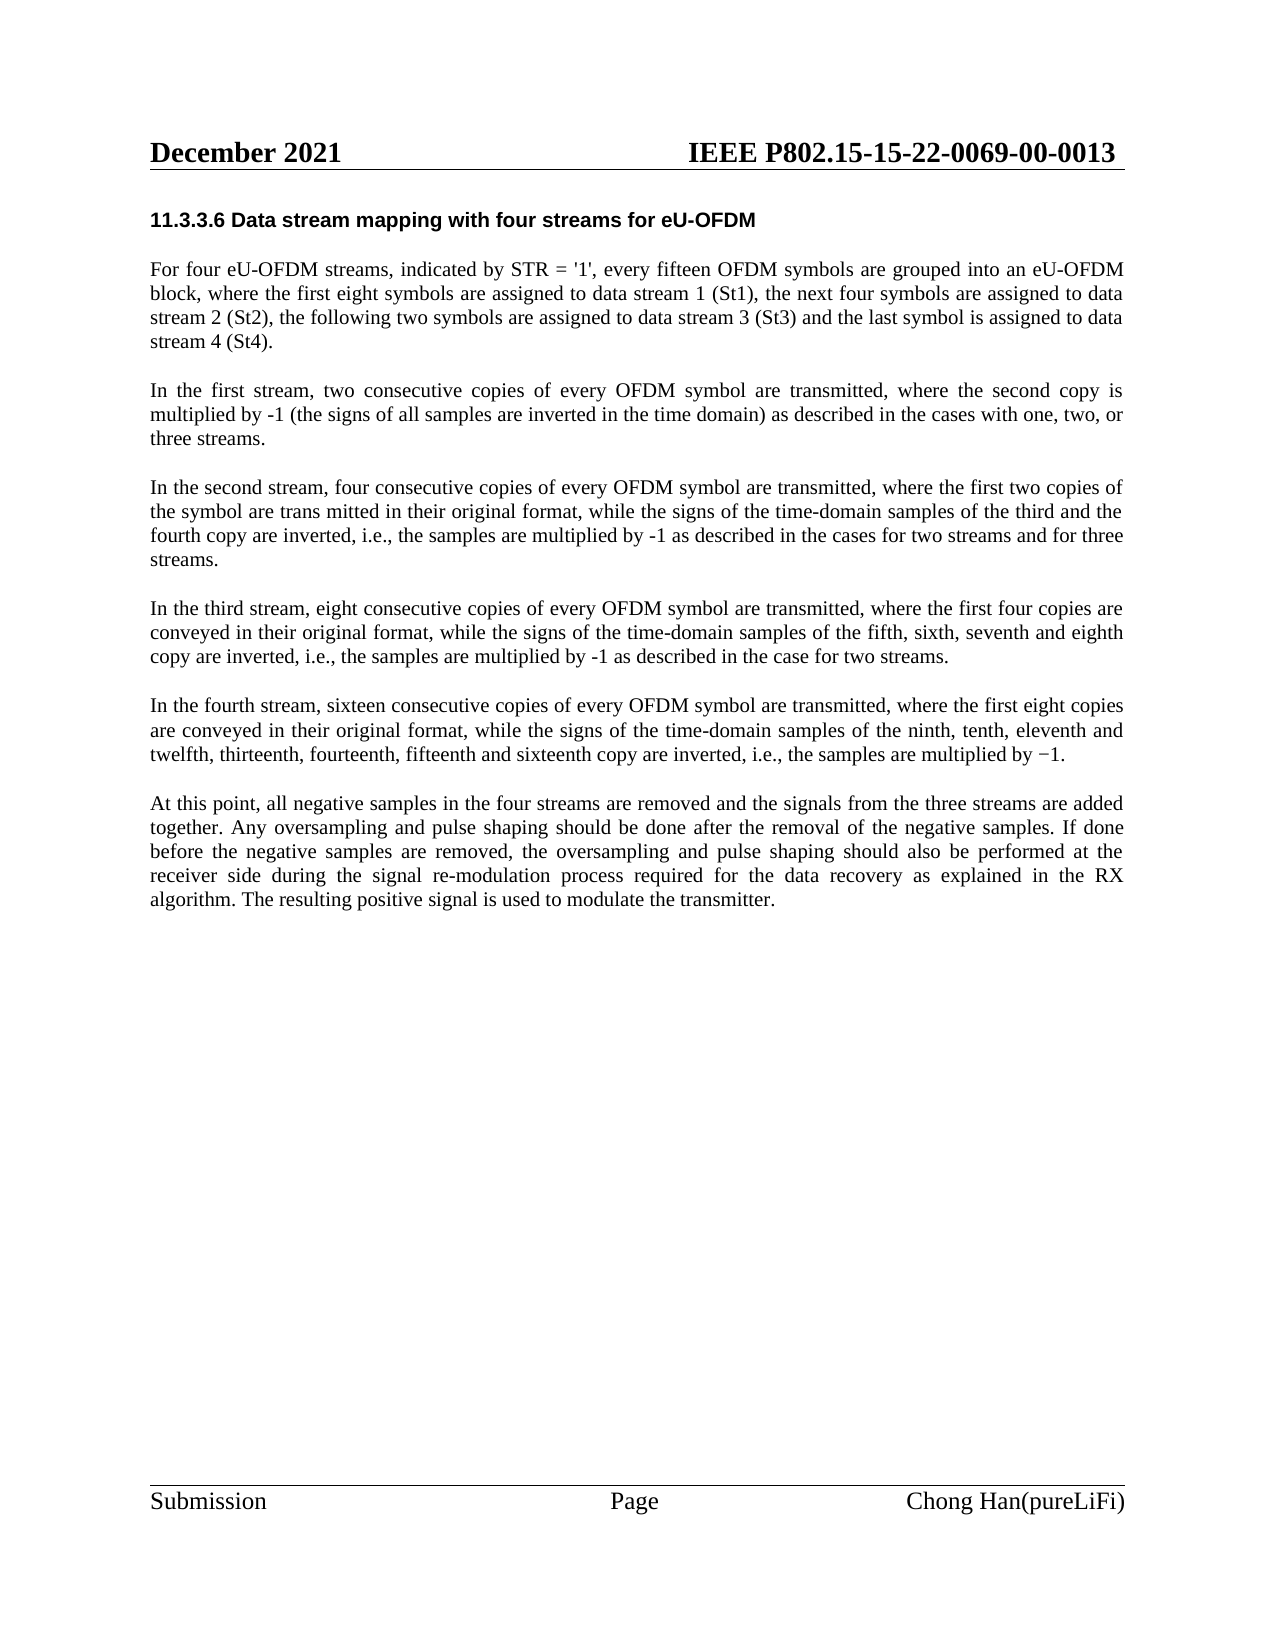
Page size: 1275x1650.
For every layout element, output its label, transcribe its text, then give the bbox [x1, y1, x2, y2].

text In the third stream, eight consecutive copies of every OFDM symbol are transmitted, where the first four copies are conveyed in their original format, while the signs of the time-domain samples of the fifth, sixth, seventh and eighth copy are inverted, i.e., the samples are multiplied by -1 as described in the case for two streams. [150, 596, 1125, 668]
text In the first stream, two consecutive copies of every OFDM symbol are transmitted, where the second copy is multiplied by -1 (the signs of all samples are inverted in the time domain) as described in the cases with one, two, or three streams. [150, 378, 1125, 450]
text For four eU-OFDM streams, indicated by STR = '1', every fifteen OFDM symbols are grouped into an eU-OFDM block, where the first eight symbols are assigned to data stream 1 (St1), the next four symbols are assigned to data stream 2 (St2), the following two symbols are assigned to data stream 3 (St3) and the last symbol is assigned to data stream 4 (St4). [150, 257, 1125, 353]
text At this point, all negative samples in the four streams are removed and the signals from the three streams are added together. Any oversampling and pulse shaping should be done after the removal of the negative samples. If done before the negative samples are removed, the oversampling and pulse shaping should also be performed at the receiver side during the signal re-modulation process required for the data recovery as explained in the RX algorithm. The resulting positive signal is used to modulate the transmitter. [150, 791, 1125, 911]
list 11.3.3.6 Data stream mapping with four streams for eU-OFDM [150, 208, 1125, 232]
text In the fourth stream, sixteen consecutive copies of every OFDM symbol are transmitted, where the first eight copies are conveyed in their original format, while the signs of the time-domain samples of the ninth, tenth, eleventh and twelfth, thirteenth, fourteenth, fifteenth and sixteenth copy are inverted, i.e., the samples are multiplied by −1. [150, 693, 1125, 766]
text In the second stream, four consecutive copies of every OFDM symbol are transmitted, where the first two copies of the symbol are trans mitted in their original format, while the signs of the time-domain samples of the third and the fourth copy are inverted, i.e., the samples are multiplied by -1 as described in the cases for two streams and for three streams. [150, 475, 1125, 571]
